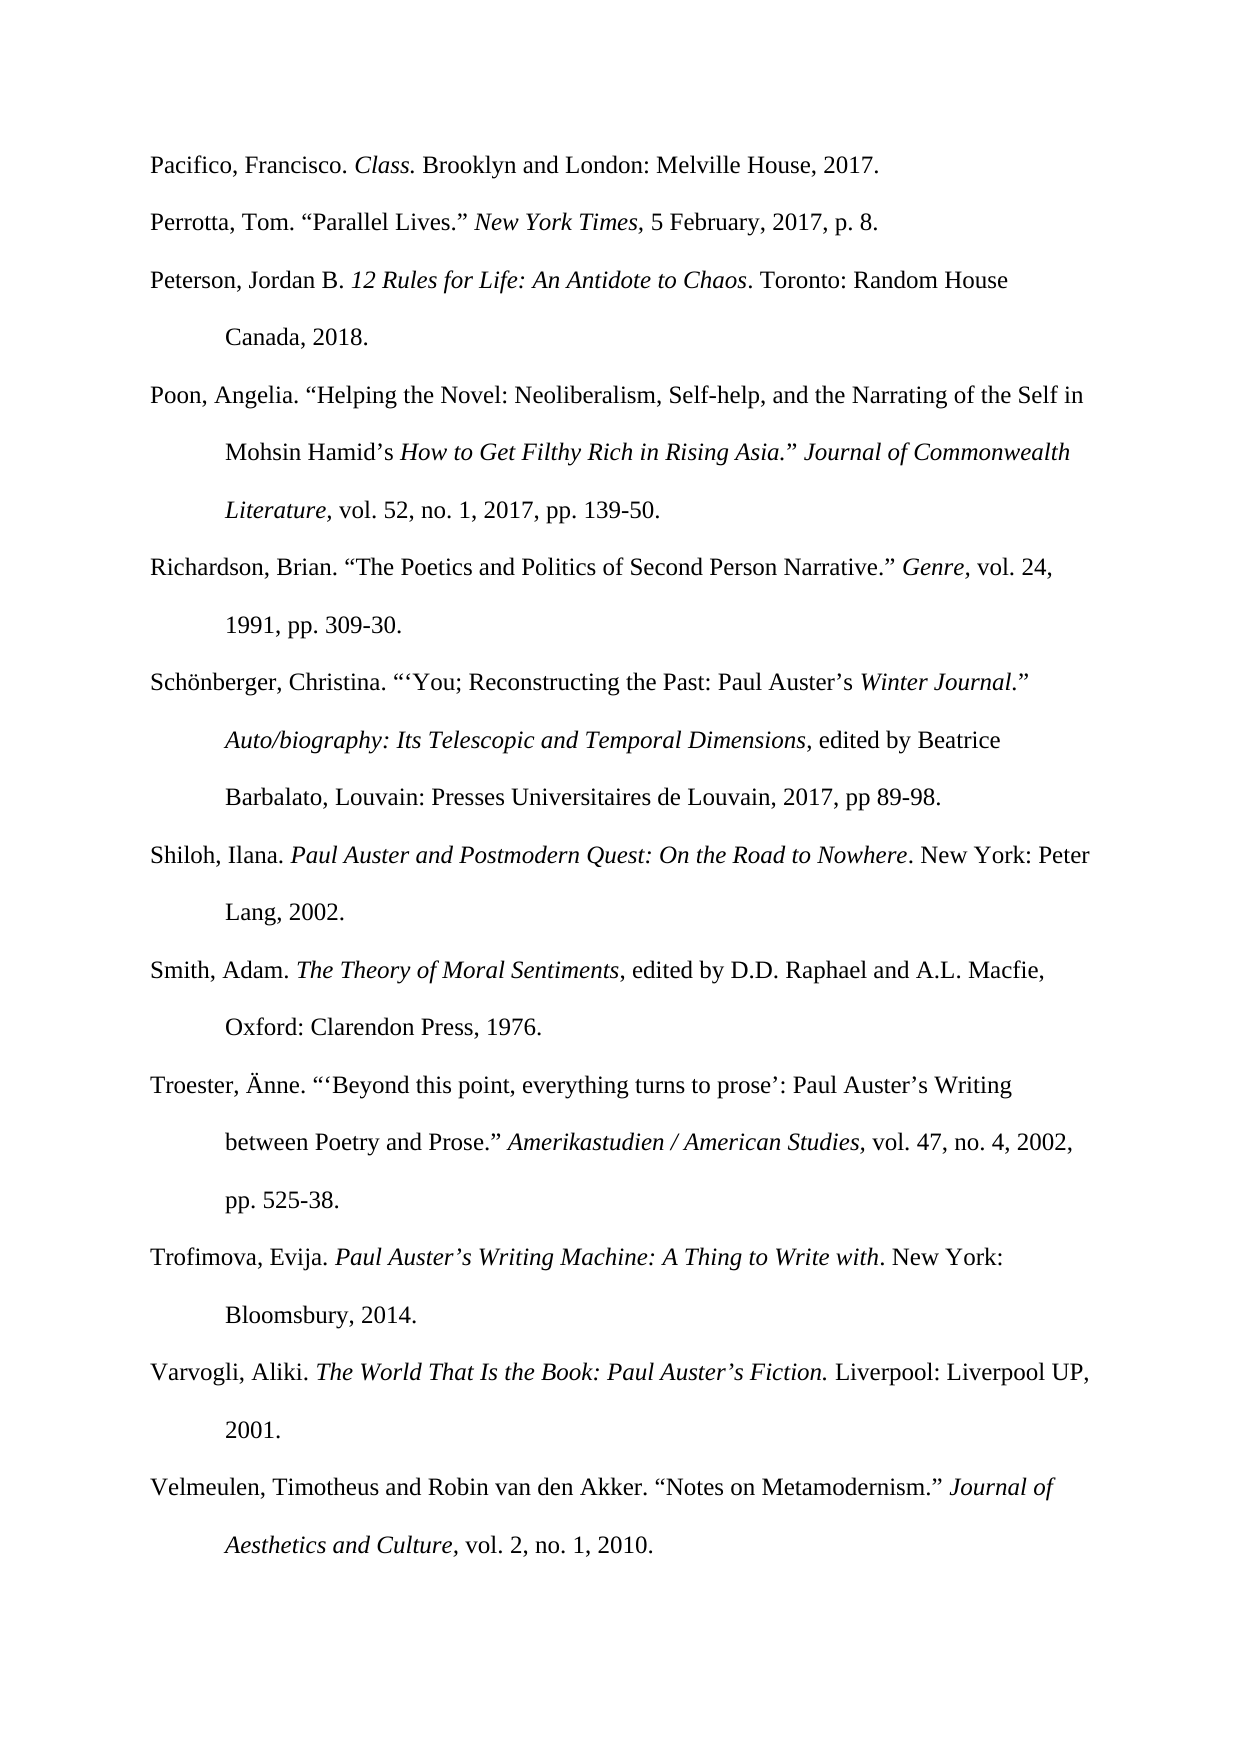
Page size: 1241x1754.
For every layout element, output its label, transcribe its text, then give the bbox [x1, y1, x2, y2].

text 1991, pp. 309-30. [150, 610, 1090, 639]
text Lang, 2002. [150, 897, 1090, 926]
text between Poetry and Prose.” Amerikastudien / American Studies, vol. 47, no. 4, 2002, pp. 525-38. [225, 1127, 1090, 1214]
text Oxford: Clarendon Press, 1976. [150, 1012, 1090, 1041]
text Mohsin Hamid’s How to Get Filthy Rich in Rising Asia.” Journal of Commonwealth [150, 437, 1090, 466]
text Shiloh, Ilana. Paul Auster and Postmodern Quest: On the Road to Nowhere. New York: Peter [150, 840, 1090, 869]
text Auto/biography: Its Telescopic and Temporal Dimensions, edited by Beatrice [225, 725, 1090, 754]
text Pacifico, Francisco. Class. Brooklyn and London: Melville House, 2017. [150, 150, 1090, 179]
text Velmeulen, Timotheus and Robin van den Akker. “Notes on Metamodernism.” Journal of [150, 1472, 1090, 1501]
text Richardson, Brian. “The Poetics and Politics of Second Person Narrative.” Genre, vol. 24, [150, 552, 1090, 581]
text Peterson, Jordan B. 12 Rules for Life: An Antidote to Chaos. Toronto: Random House [150, 265, 1090, 294]
text Literature, vol. 52, no. 1, 2017, pp. 139-50. [150, 495, 1090, 524]
text Smith, Adam. The Theory of Moral Sentiments, edited by D.D. Raphael and A.L. Macfie, [150, 955, 1090, 984]
text Canada, 2018. [150, 322, 1090, 351]
text Troester, Änne. “‘Beyond this point, everything turns to prose’: Paul Auster’s Writing [150, 1070, 1090, 1099]
text Trofimova, Evija. Paul Auster’s Writing Machine: A Thing to Write with. New York: [150, 1242, 1090, 1271]
text Schönberger, Christina. “‘You; Reconstructing the Past: Paul Auster’s Winter Journal.” [150, 667, 1090, 696]
text Aesthetics and Culture, vol. 2, no. 1, 2010. [150, 1530, 1090, 1559]
text Poon, Angelia. “Helping the Novel: Neoliberalism, Self-help, and the Narrating of the Self in [150, 380, 1090, 409]
text Perrotta, Tom. “Parallel Lives.” New York Times, 5 February, 2017, p. 8. [150, 207, 1090, 236]
text Bloomsbury, 2014. [150, 1300, 1090, 1329]
text Barbalato, Louvain: Presses Universitaires de Louvain, 2017, pp 89-98. [225, 782, 1090, 811]
text Varvogli, Aliki. The World That Is the Book: Paul Auster’s Fiction. Liverpool: Liverpool UP, [150, 1357, 1090, 1386]
text 2001. [150, 1415, 1090, 1444]
